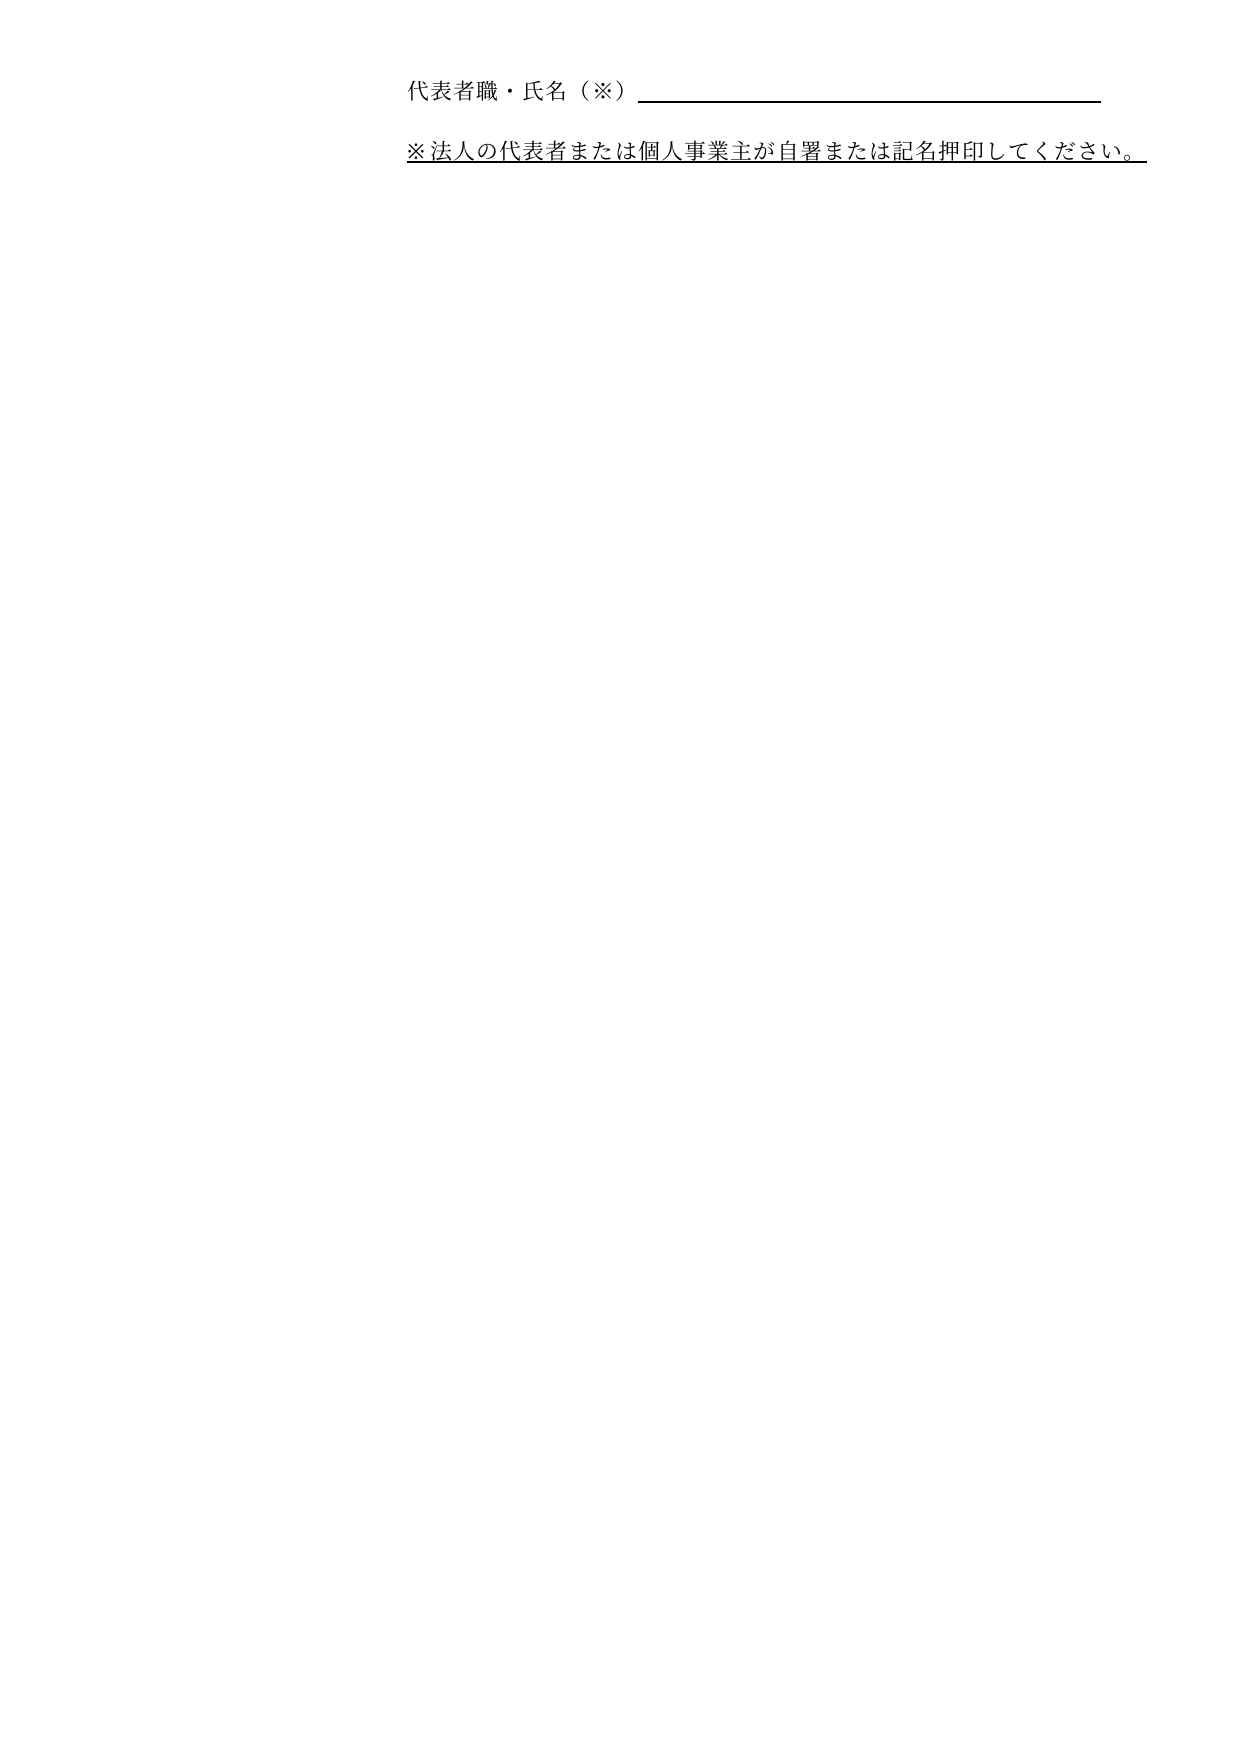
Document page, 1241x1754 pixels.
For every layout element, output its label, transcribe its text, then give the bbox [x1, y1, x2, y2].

text 代表者職・氏名（※） [152, 59, 1147, 120]
text ※法人の代表者または個人事業主が自署または記名押印してください。 [152, 120, 1147, 181]
